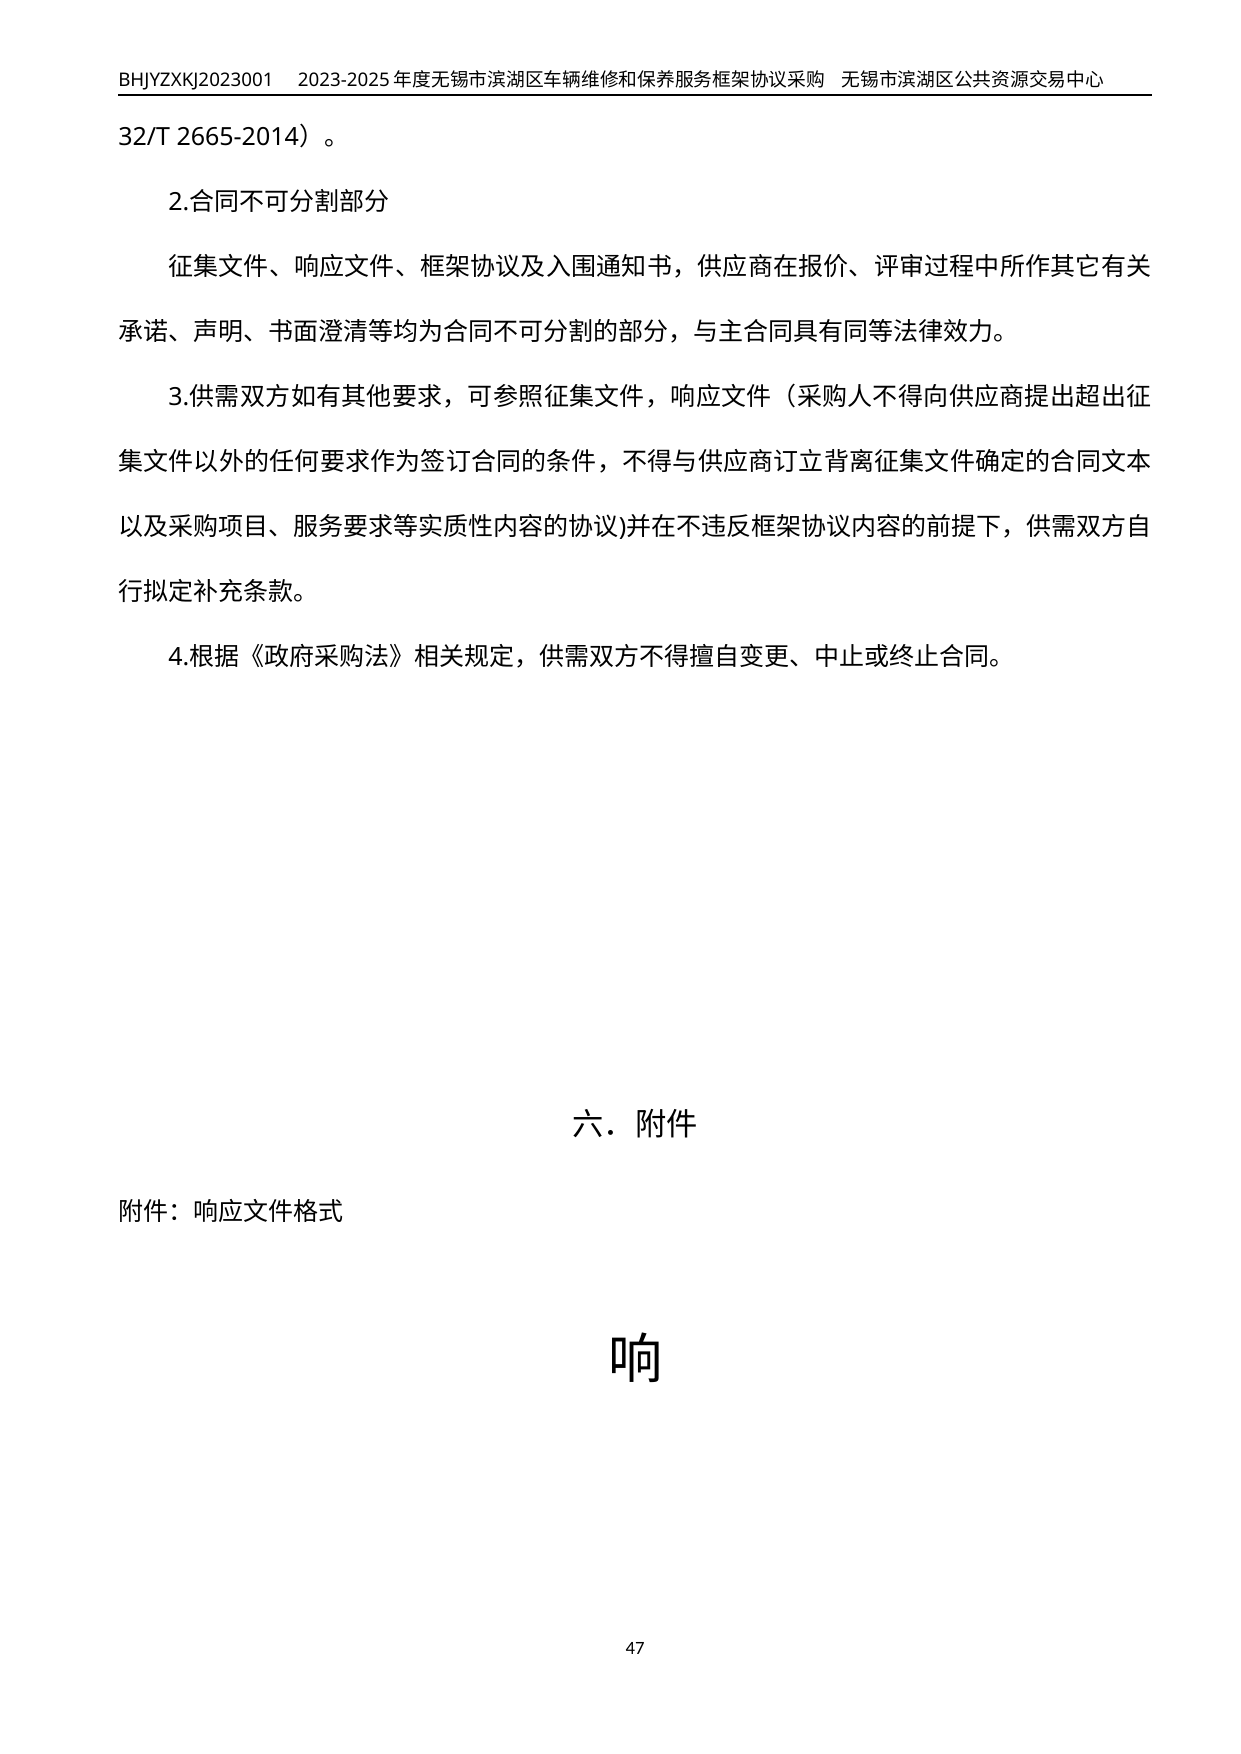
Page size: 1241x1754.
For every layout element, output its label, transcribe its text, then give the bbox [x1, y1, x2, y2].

text 3.供需双方如有其他要求，可参照征集文件，响应文件（采购人不得向供应商提出超出征集文件以外的任何要求作为签订合同的条件，不得与供应商订立背离征集文件确定的合同文本以及采购项目、服务要求等实质性内容的协议)并在不违反框架协议内容的前提下，供需双方自行拟定补充条款。 [118, 362, 1152, 622]
text 响 [118, 1307, 1152, 1404]
text 2.合同不可分割部分 [118, 167, 1152, 232]
text 4.根据《政府采购法》相关规定，供需双方不得擅自变更、中止或终止合同。 [118, 622, 1152, 687]
text 附件：响应文件格式 [118, 1177, 1152, 1242]
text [118, 102, 1152, 167]
text 六．附件 [118, 1089, 1152, 1154]
text 征集文件、响应文件、框架协议及入围通知书，供应商在报价、评审过程中所作其它有关承诺、声明、书面澄清等均为合同不可分割的部分，与主合同具有同等法律效力。 [118, 232, 1152, 362]
